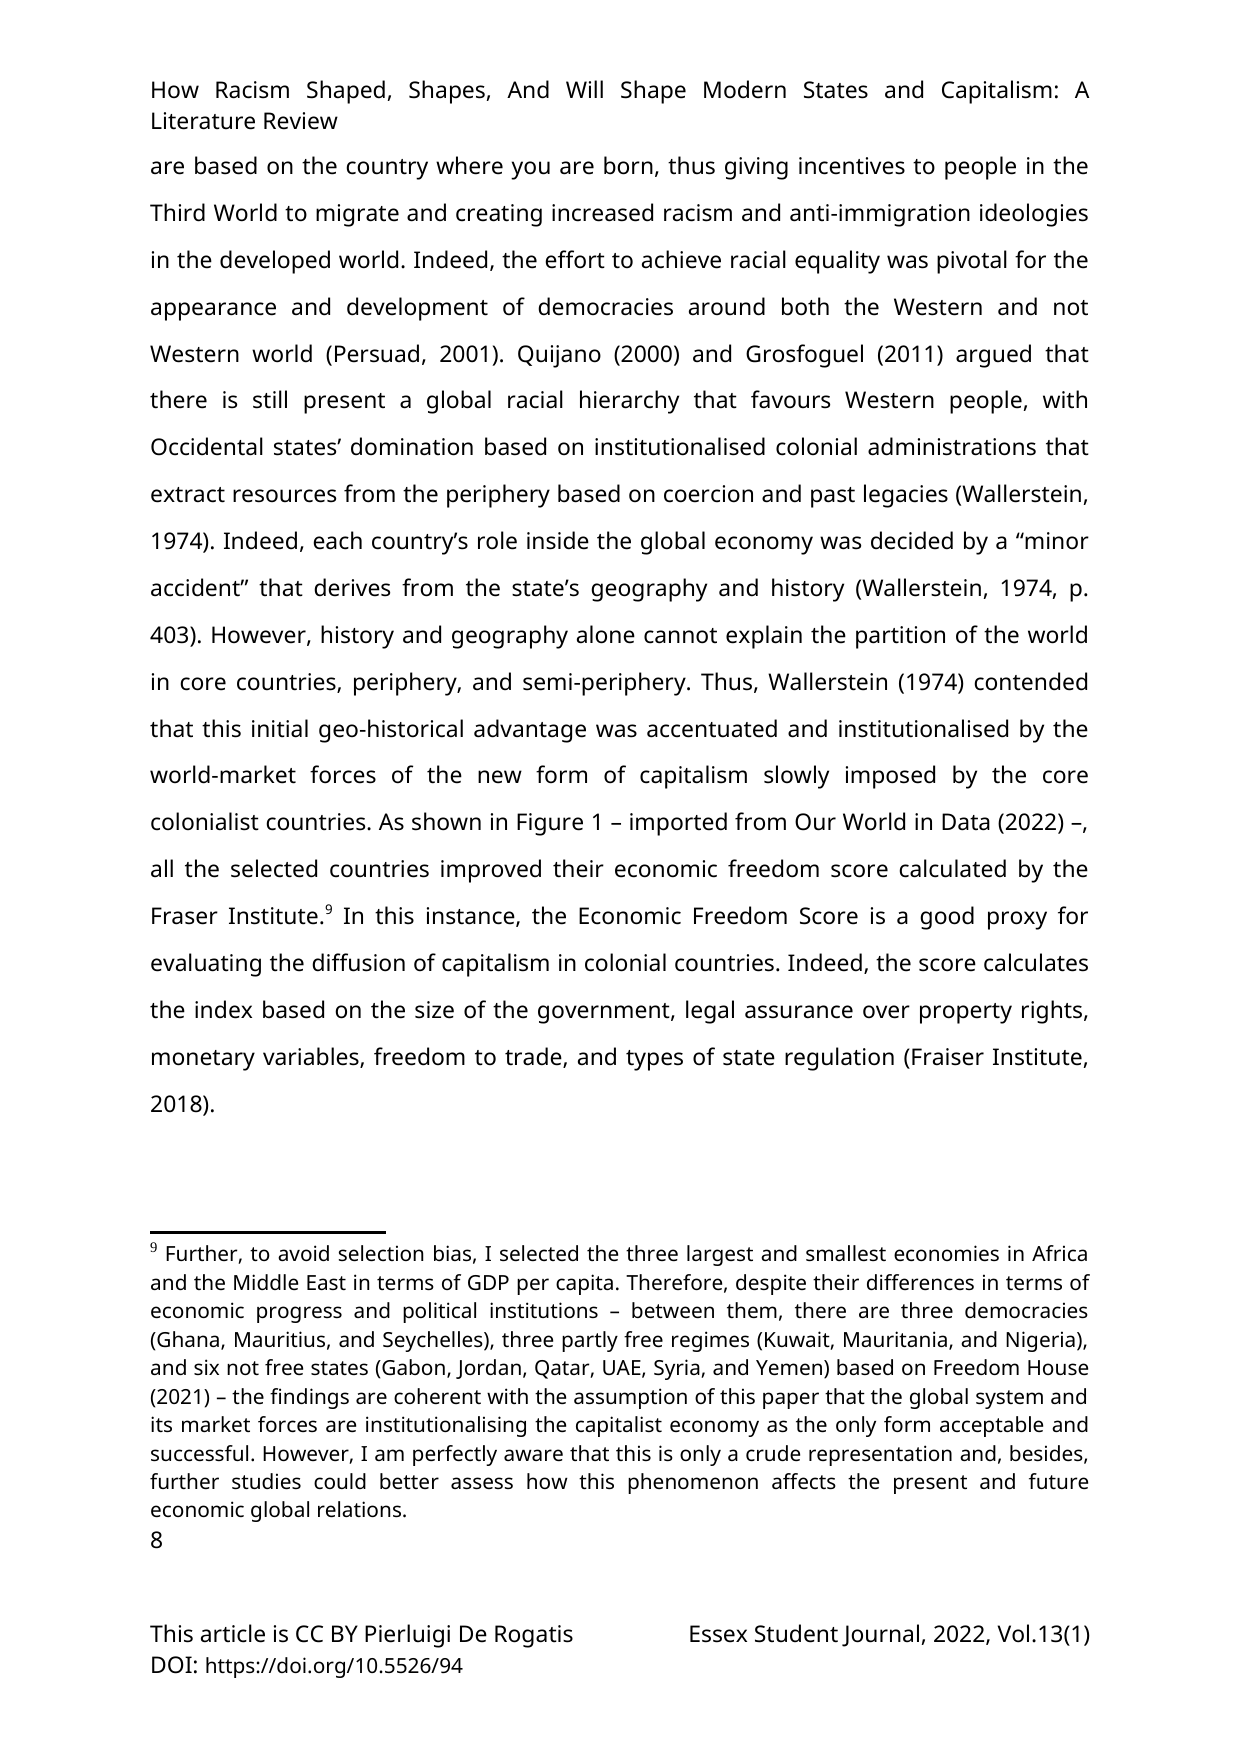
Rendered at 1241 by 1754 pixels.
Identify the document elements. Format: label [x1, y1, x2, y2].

text [150, 150, 1090, 1119]
